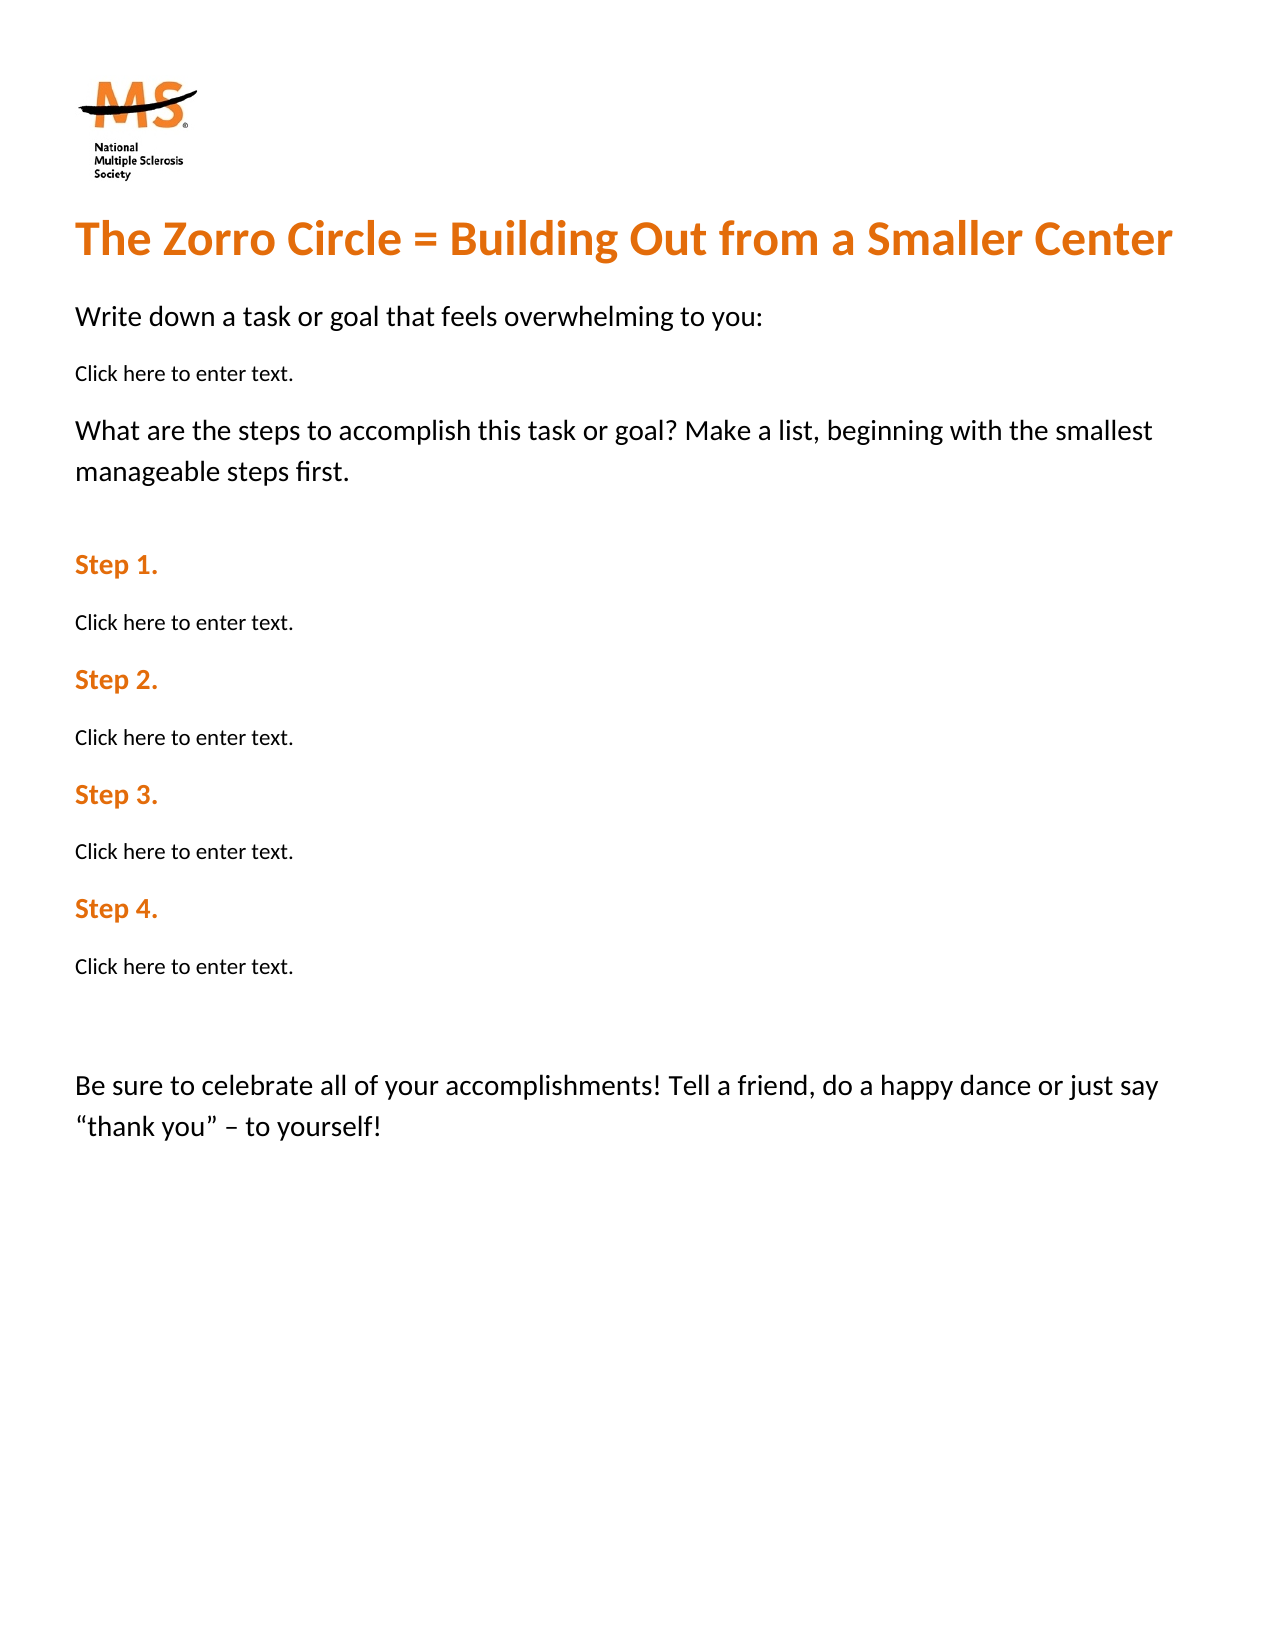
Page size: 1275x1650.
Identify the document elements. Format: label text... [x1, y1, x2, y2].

text What are the steps to accomplish this task or goal? Make a list, beginning with the smallest manageable steps first. [75, 412, 1200, 521]
text Step 4. [75, 891, 1200, 926]
text Step 3. [75, 776, 1200, 811]
text The Zorro Circle = Building Out from a Smaller Center [75, 207, 1200, 268]
text Step 1. [75, 546, 1200, 582]
picture [75, 75, 199, 182]
text Step 2. [75, 661, 1200, 697]
text Be sure to celebrate all of your accomplishments! Tell a friend, do a happy dance or just say “thank you” – to yourself! [75, 1067, 1200, 1144]
text Write down a task or goal that feels overwhelming to you: [75, 298, 1200, 333]
